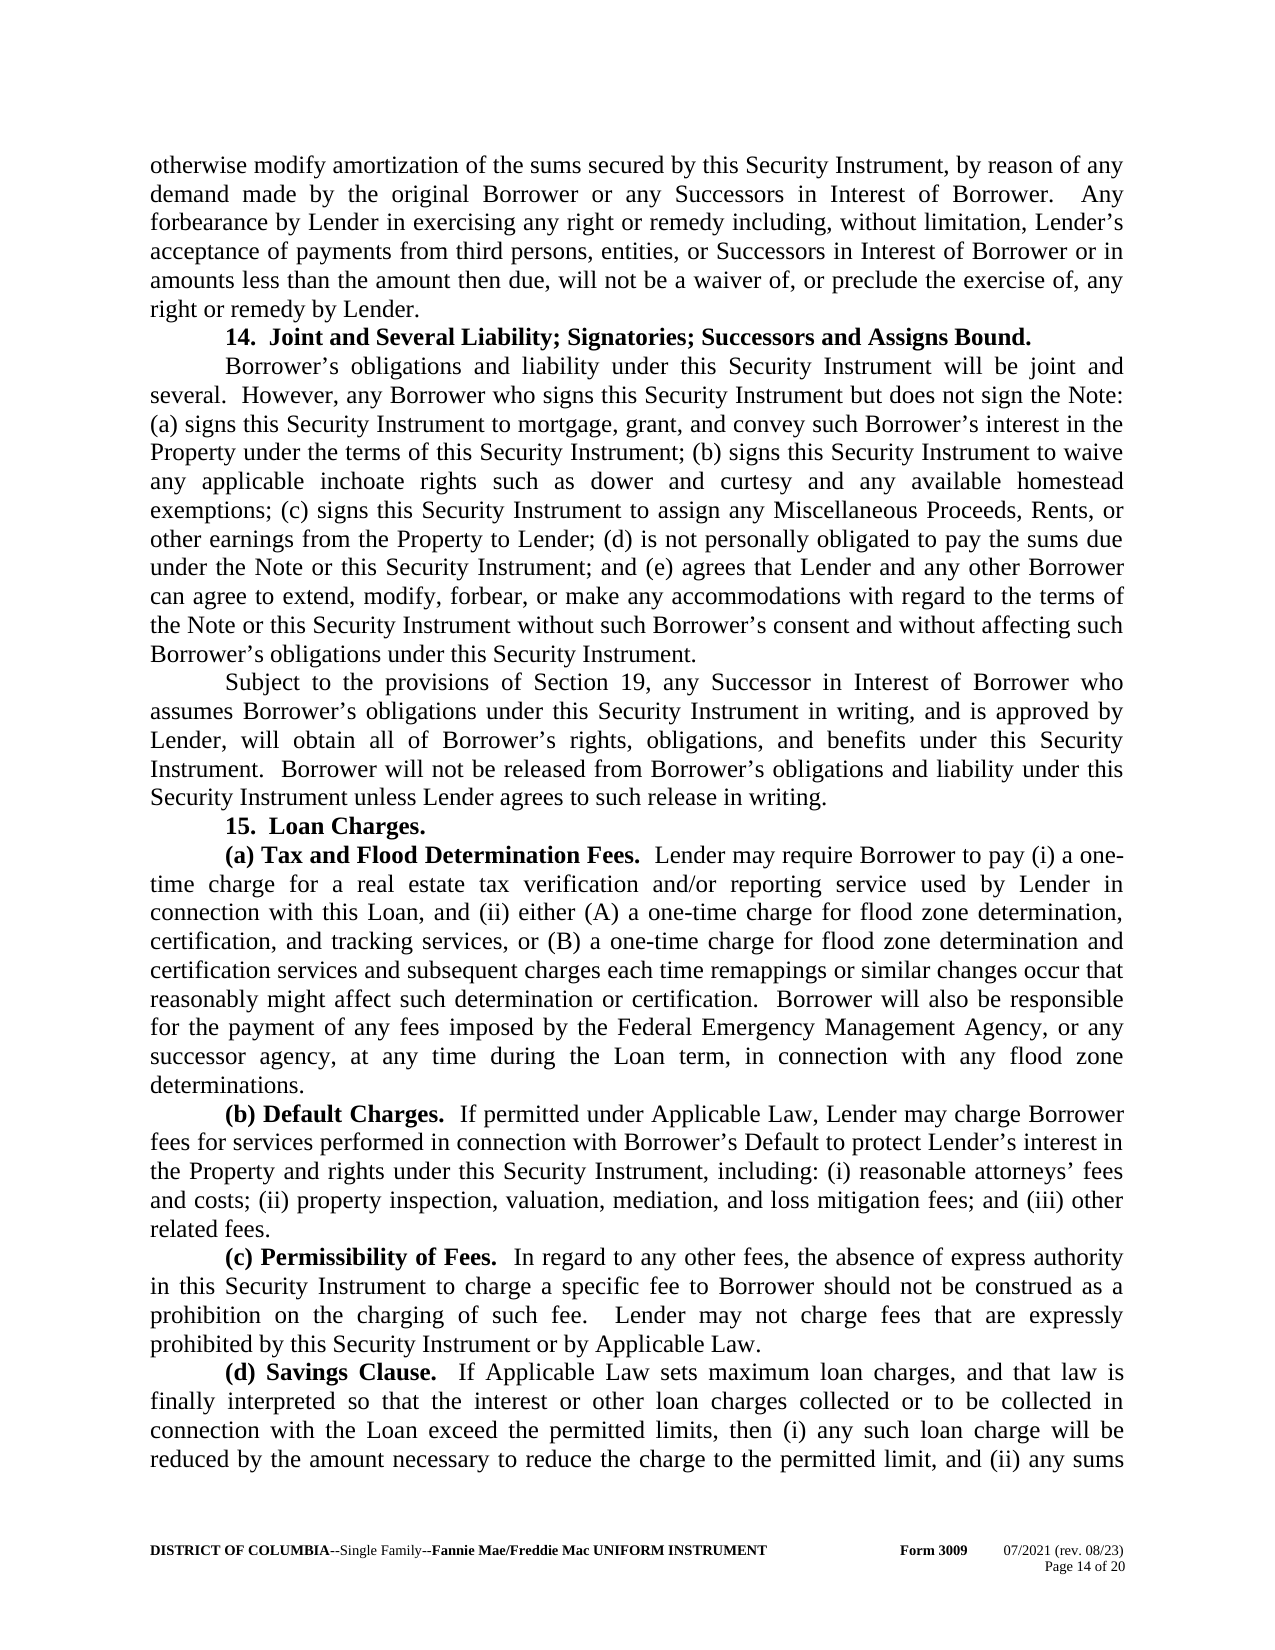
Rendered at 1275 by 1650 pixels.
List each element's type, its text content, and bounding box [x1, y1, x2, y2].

text Borrower’s obligations and liability under this Security Instrument will be joint and several. However, any Borrower who signs this Security Instrument but does not sign the Note: (a) signs this Security Instrument to mortgage, grant, and convey such Borrower’s interest in the Property under the terms of this Security Instrument; (b) signs this Security Instrument to waive any applicable inchoate rights such as dower and curtesy and any available homestead exemptions; (c) signs this Security Instrument to assign any Miscellaneous Proceeds, Rents, or other earnings from the Property to Lender; (d) is not personally obligated to pay the sums due under the Note or this Security Instrument; and (e) agrees that Lender and any other Borrower can agree to extend, modify, forbear, or make any accommodations with regard to the terms of the Note or this Security Instrument without such Borrower’s consent and without affecting such Borrower’s obligations under this Security Instrument. [150, 351, 1125, 667]
text Subject to the provisions of Section 19, any Successor in Interest of Borrower who assumes Borrower’s obligations under this Security Instrument in writing, and is approved by Lender, will obtain all of Borrower’s rights, obligations, and benefits under this Security Instrument. Borrower will not be released from Borrower’s obligations and liability under this Security Instrument unless Lender agrees to such release in writing. [150, 667, 1125, 811]
text 14. Joint and Several Liability; Signatories; Successors and Assigns Bound. [150, 322, 1125, 351]
text (a) Tax and Flood Determination Fees. Lender may require Borrower to pay (i) a one-time charge for a real estate tax verification and/or reporting service used by Lender in connection with this Loan, and (ii) either (A) a one-time charge for flood zone determination, certification, and tracking services, or (B) a one-time charge for flood zone determination and certification services and subsequent charges each time remappings or similar changes occur that reasonably might affect such determination or certification. Borrower will also be responsible for the payment of any fees imposed by the Federal Emergency Management Agency, or any successor agency, at any time during the Loan term, in connection with any flood zone determinations. [150, 840, 1125, 1099]
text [150, 1357, 1125, 1472]
text 15. Loan Charges. [150, 811, 1125, 840]
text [150, 150, 1125, 322]
text (b) Default Charges. If permitted under Applicable Law, Lender may charge Borrower fees for services performed in connection with Borrower’s Default to protect Lender’s interest in the Property and rights under this Security Instrument, including: (i) reasonable attorneys’ fees and costs; (ii) property inspection, valuation, mediation, and loss mitigation fees; and (iii) other related fees. [150, 1099, 1125, 1242]
text (c) Permissibility of Fees. In regard to any other fees, the absence of express authority in this Security Instrument to charge a specific fee to Borrower should not be construed as a prohibition on the charging of such fee. Lender may not charge fees that are expressly prohibited by this Security Instrument or by Applicable Law. [150, 1242, 1125, 1357]
